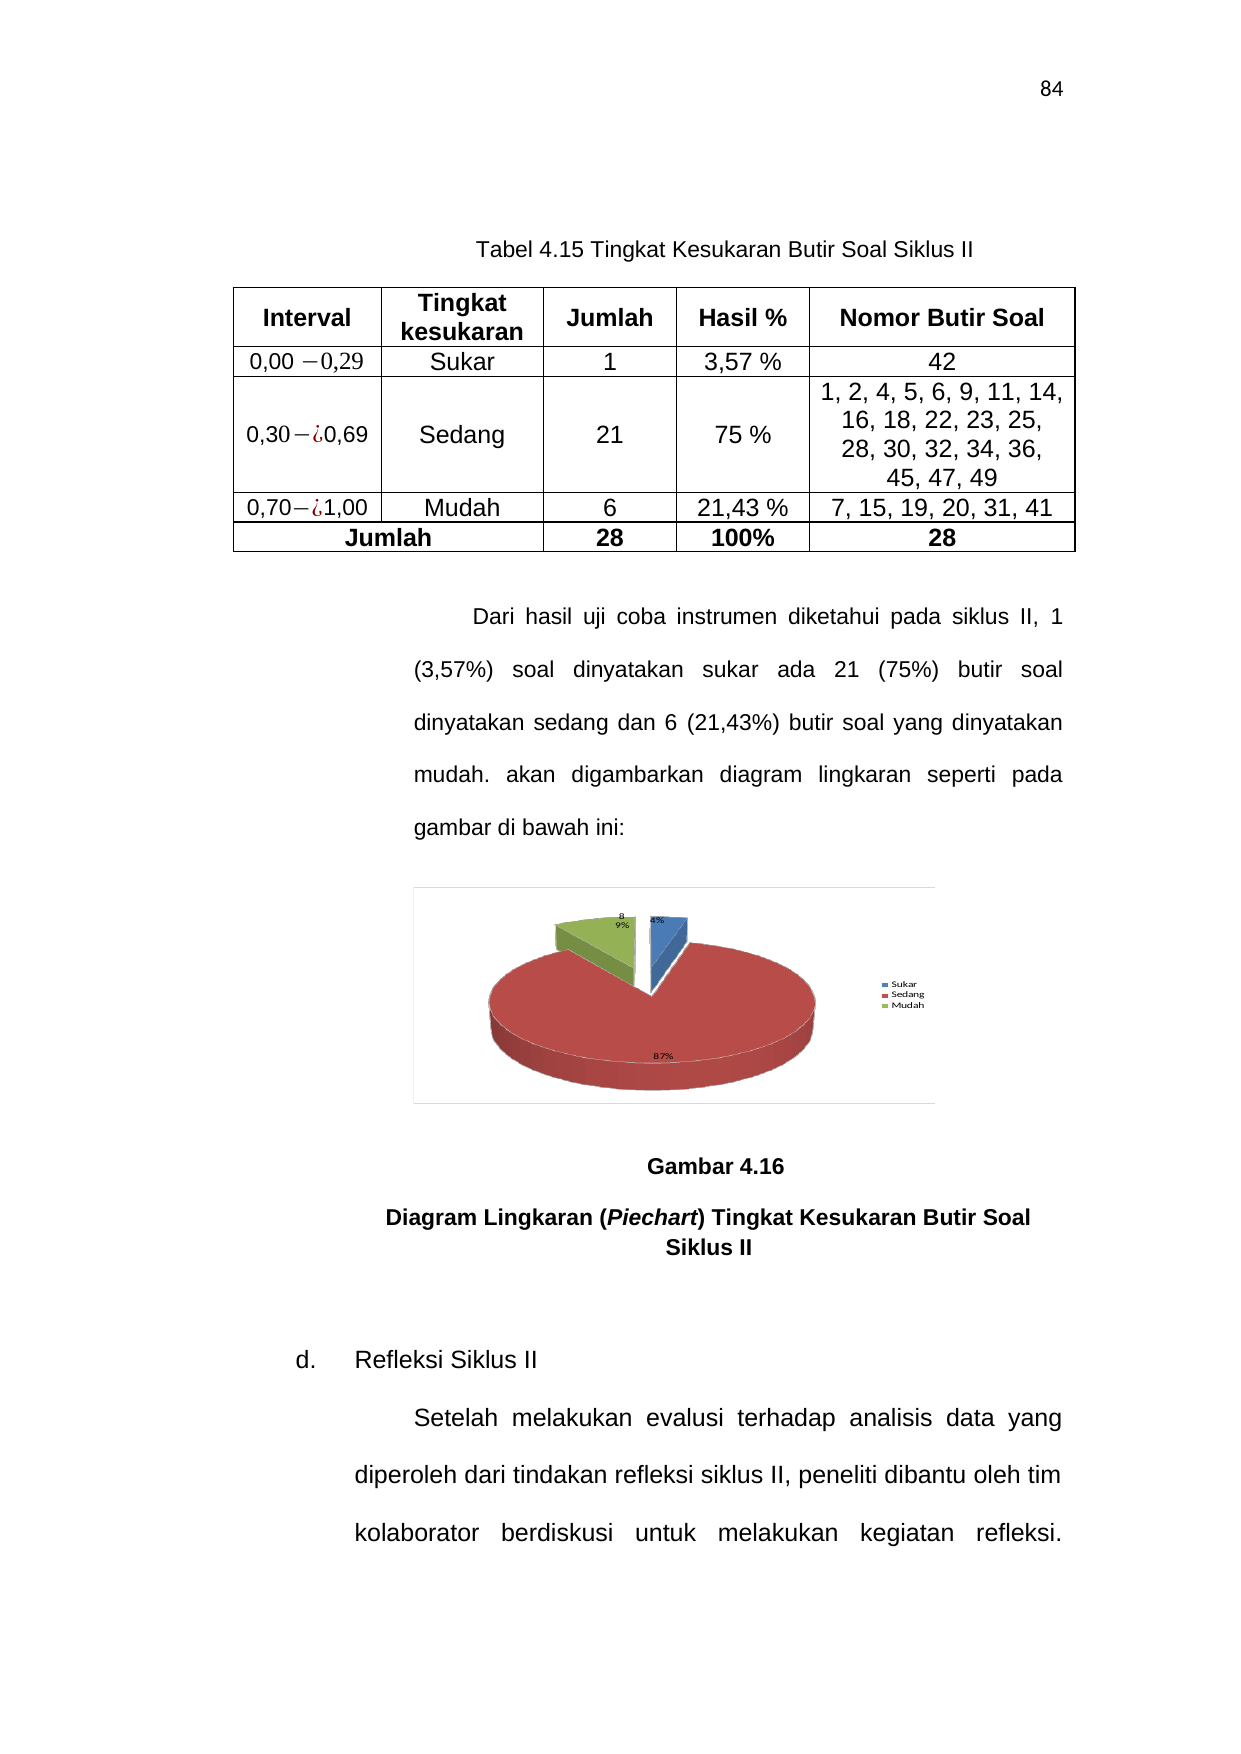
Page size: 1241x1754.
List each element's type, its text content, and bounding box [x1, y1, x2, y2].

list Refleksi Siklus II [295, 1345, 1063, 1374]
text Tabel 4.15 Tingkat Kesukaran Butir Soal Siklus II [311, 236, 1063, 263]
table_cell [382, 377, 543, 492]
text Diagram Lingkaran (Piechart) Tingkat Kesukaran Butir Soal Siklus II [353, 1204, 1063, 1260]
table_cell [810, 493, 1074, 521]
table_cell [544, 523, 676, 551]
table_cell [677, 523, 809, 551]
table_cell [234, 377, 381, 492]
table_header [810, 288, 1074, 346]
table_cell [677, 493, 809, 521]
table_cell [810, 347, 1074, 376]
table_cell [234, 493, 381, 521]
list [354, 1403, 1063, 1546]
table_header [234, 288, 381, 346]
text Dari hasil uji coba instrumen diketahui pada siklus II, 1 (3,57%) soal dinyatakan sukar ada 21 (75%) butir soal dinyatakan sedang dan 6 (21,43%) butir soal yang dinyatakan mudah. akan digambarkan diagram lingkaran seperti pada gambar di bawah ini: [413, 603, 1063, 841]
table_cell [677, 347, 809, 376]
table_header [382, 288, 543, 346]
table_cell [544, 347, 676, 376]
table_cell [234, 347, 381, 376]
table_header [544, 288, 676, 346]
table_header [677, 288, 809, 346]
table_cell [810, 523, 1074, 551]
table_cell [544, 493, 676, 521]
text Gambar 4.16 [368, 1153, 1063, 1179]
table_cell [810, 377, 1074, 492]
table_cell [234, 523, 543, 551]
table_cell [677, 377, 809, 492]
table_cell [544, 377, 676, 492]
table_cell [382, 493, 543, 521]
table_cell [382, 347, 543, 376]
